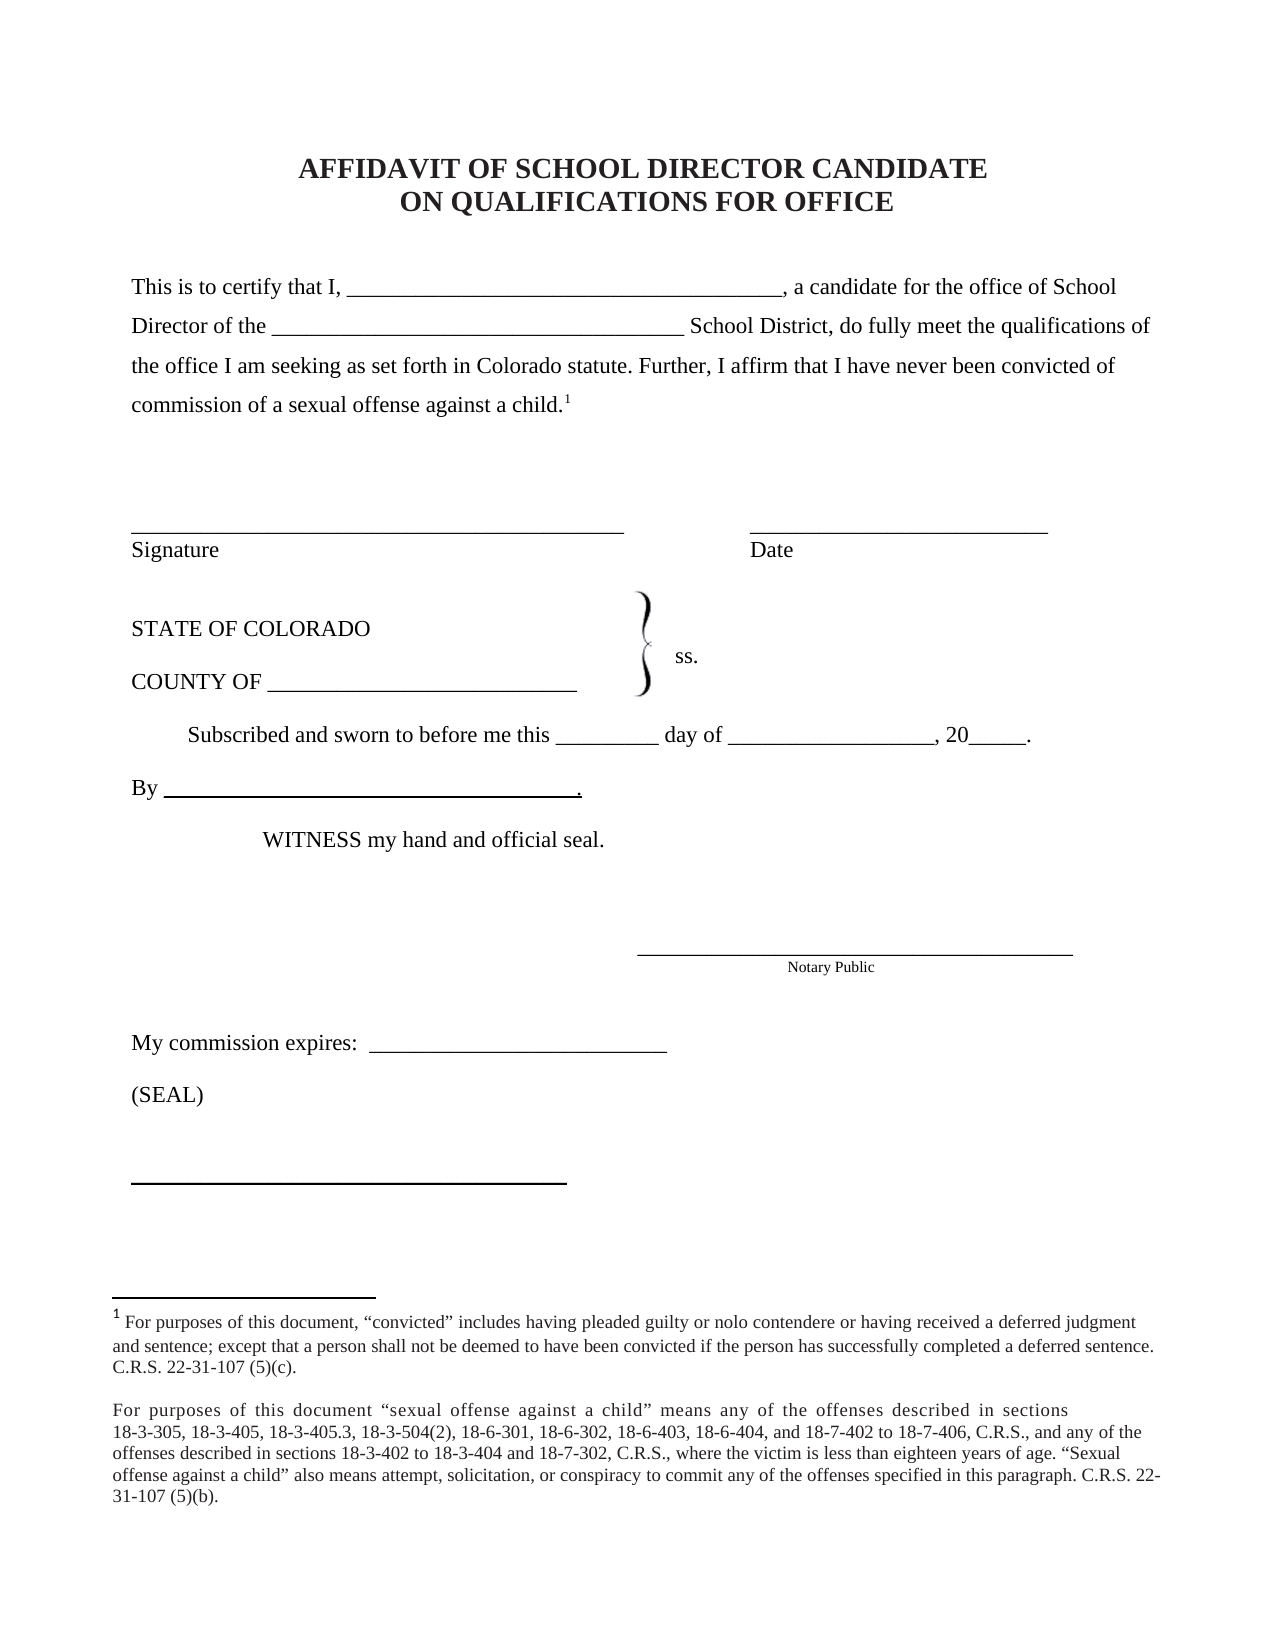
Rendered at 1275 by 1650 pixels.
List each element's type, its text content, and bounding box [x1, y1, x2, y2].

picture [627, 694, 658, 701]
text ___________________________________________ __________________________ [131, 510, 1162, 536]
text ______________________________________ [131, 1160, 1162, 1187]
text Affidavit of School Director Candidate on Qualifications for Office [131, 151, 1162, 218]
text This is to certify that I, ______________________________________, a candidate for the office of School Director of the ____________________________________ School District, do fully meet the qualifications of the office I am seeking as set forth in Colorado statute. Further, I affirm that I have never been convicted of commission of a sexual offense against a child.1 [131, 273, 1162, 418]
text My commission expires: __________________________ [131, 1029, 1162, 1055]
text (SEAL) [131, 1081, 1162, 1108]
text STATE OF COLORADO [131, 615, 1162, 642]
text ______________________________________ [581, 932, 1162, 958]
text By ____________________________________. [131, 773, 1162, 800]
text COUNTY OF ___________________________ [131, 668, 1162, 694]
text Subscribed and sworn to before me this _________ day of __________________, 20_____. [131, 721, 1162, 747]
text ss. [131, 642, 1162, 668]
text Signature Date [131, 536, 1162, 563]
text Notary Public [112, 958, 1162, 976]
picture [627, 583, 658, 615]
text WITNESS my hand and official seal. [131, 826, 1162, 853]
